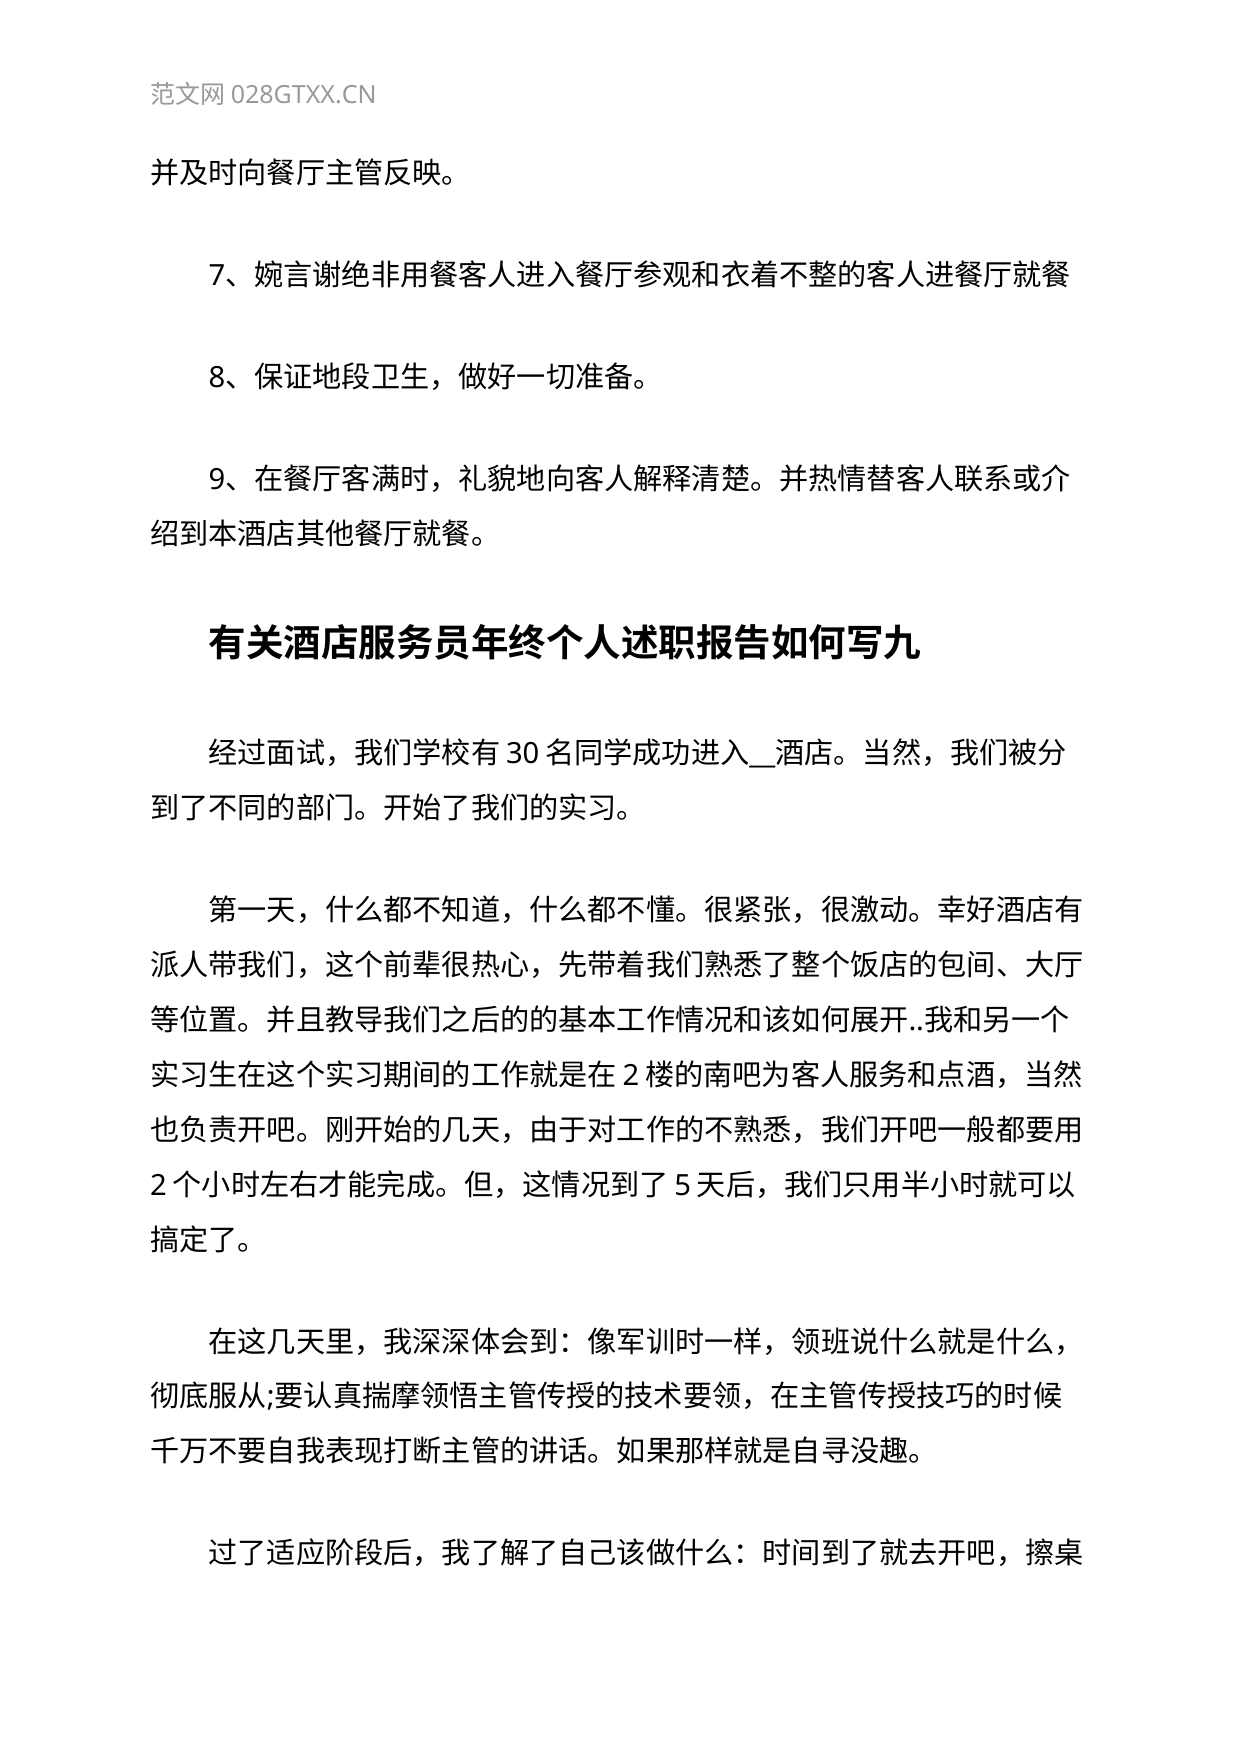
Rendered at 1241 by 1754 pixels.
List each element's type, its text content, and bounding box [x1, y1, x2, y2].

text 在这几天里，我深深体会到：像军训时一样，领班说什么就是什么，彻底服从;要认真揣摩领悟主管传授的技术要领，在主管传授技巧的时候千万不要自我表现打断主管的讲话。如果那样就是自寻没趣。 [150, 1318, 1090, 1470]
text 经过面试，我们学校有30名同学成功进入__酒店。当然，我们被分到了不同的部门。开始了我们的实习。 [150, 730, 1090, 827]
text 9、在餐厅客满时，礼貌地向客人解释清楚。并热情替客人联系或介绍到本酒店其他餐厅就餐。 [150, 456, 1090, 553]
text 8、保证地段卫生，做好一切准备。 [150, 354, 1090, 396]
text 有关酒店服务员年终个人述职报告如何写九 [150, 612, 1090, 667]
text 第一天，什么都不知道，什么都不懂。很紧张，很激动。幸好酒店有派人带我们，这个前辈很热心，先带着我们熟悉了整个饭店的包间、大厅等位置。并且教导我们之后的的基本工作情况和该如何展开..我和另一个实习生在这个实习期间的工作就是在2楼的南吧为客人服务和点酒，当然也负责开吧。刚开始的几天，由于对工作的不熟悉，我们开吧一般都要用2个小时左右才能完成。但，这情况到了5天后，我们只用半小时就可以搞定了。 [150, 887, 1090, 1259]
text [150, 1530, 1090, 1572]
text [150, 150, 1090, 192]
text 7、婉言谢绝非用餐客人进入餐厅参观和衣着不整的客人进餐厅就餐 [150, 252, 1090, 294]
